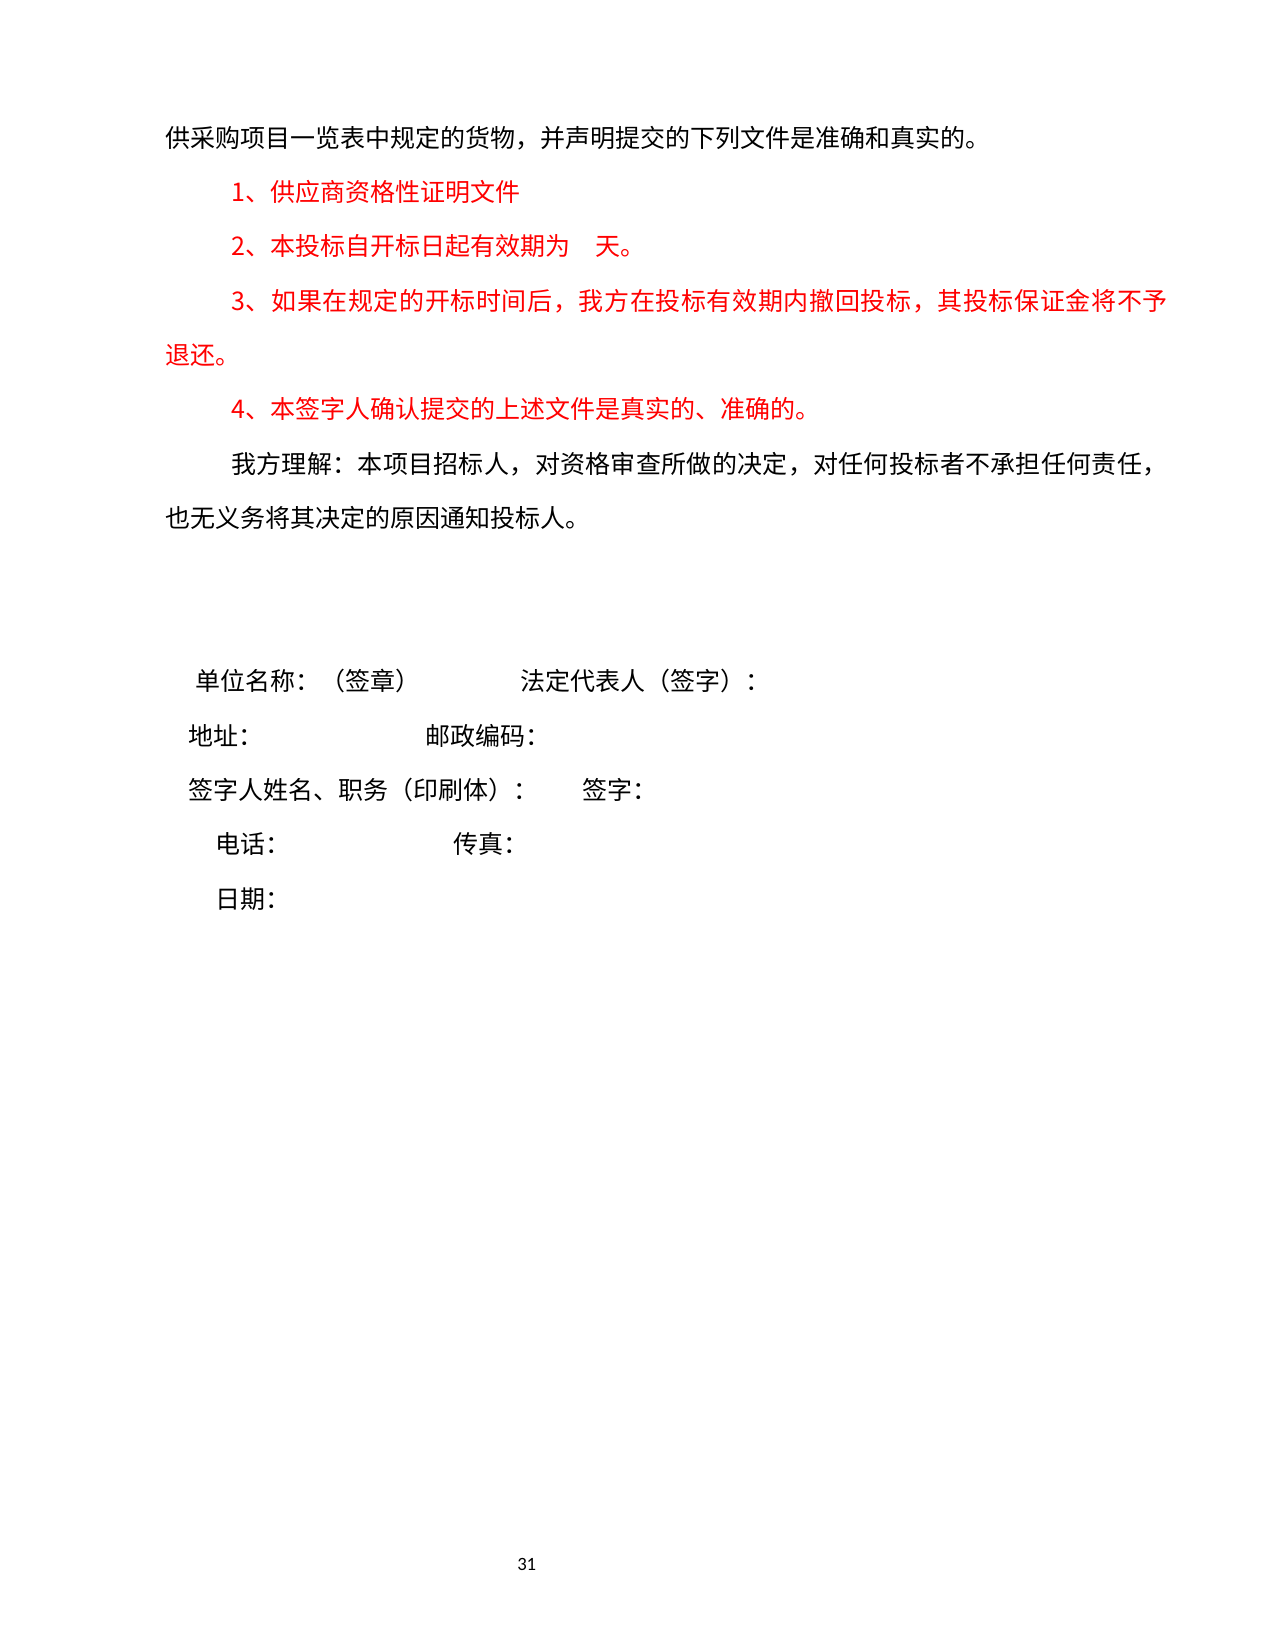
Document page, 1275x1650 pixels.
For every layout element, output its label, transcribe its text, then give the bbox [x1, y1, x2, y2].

text 日期： [165, 879, 1169, 916]
text 单位名称：（签章） 法定代表人（签字）： [165, 662, 1169, 698]
text 4、本签字人确认提交的上述文件是真实的、准确的。 [165, 390, 1170, 426]
text 1、供应商资格性证明文件 [165, 172, 1170, 209]
text 我方理解：本项目招标人，对资格审查所做的决定，对任何投标者不承担任何责任，也无义务将其决定的原因通知投标人。 [165, 444, 1170, 535]
text 2、本投标自开标日起有效期为 天。 [165, 227, 1170, 263]
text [165, 118, 1169, 154]
text 3、如果在规定的开标时间后，我方在投标有效期内撤回投标，其投标保证金将不予退还。 [165, 281, 1170, 372]
text 电话： 传真： [165, 825, 1169, 861]
text 地址： 邮政编码： [165, 716, 1169, 752]
text 签字人姓名、职务（印刷体）： 签字： [165, 771, 1169, 807]
